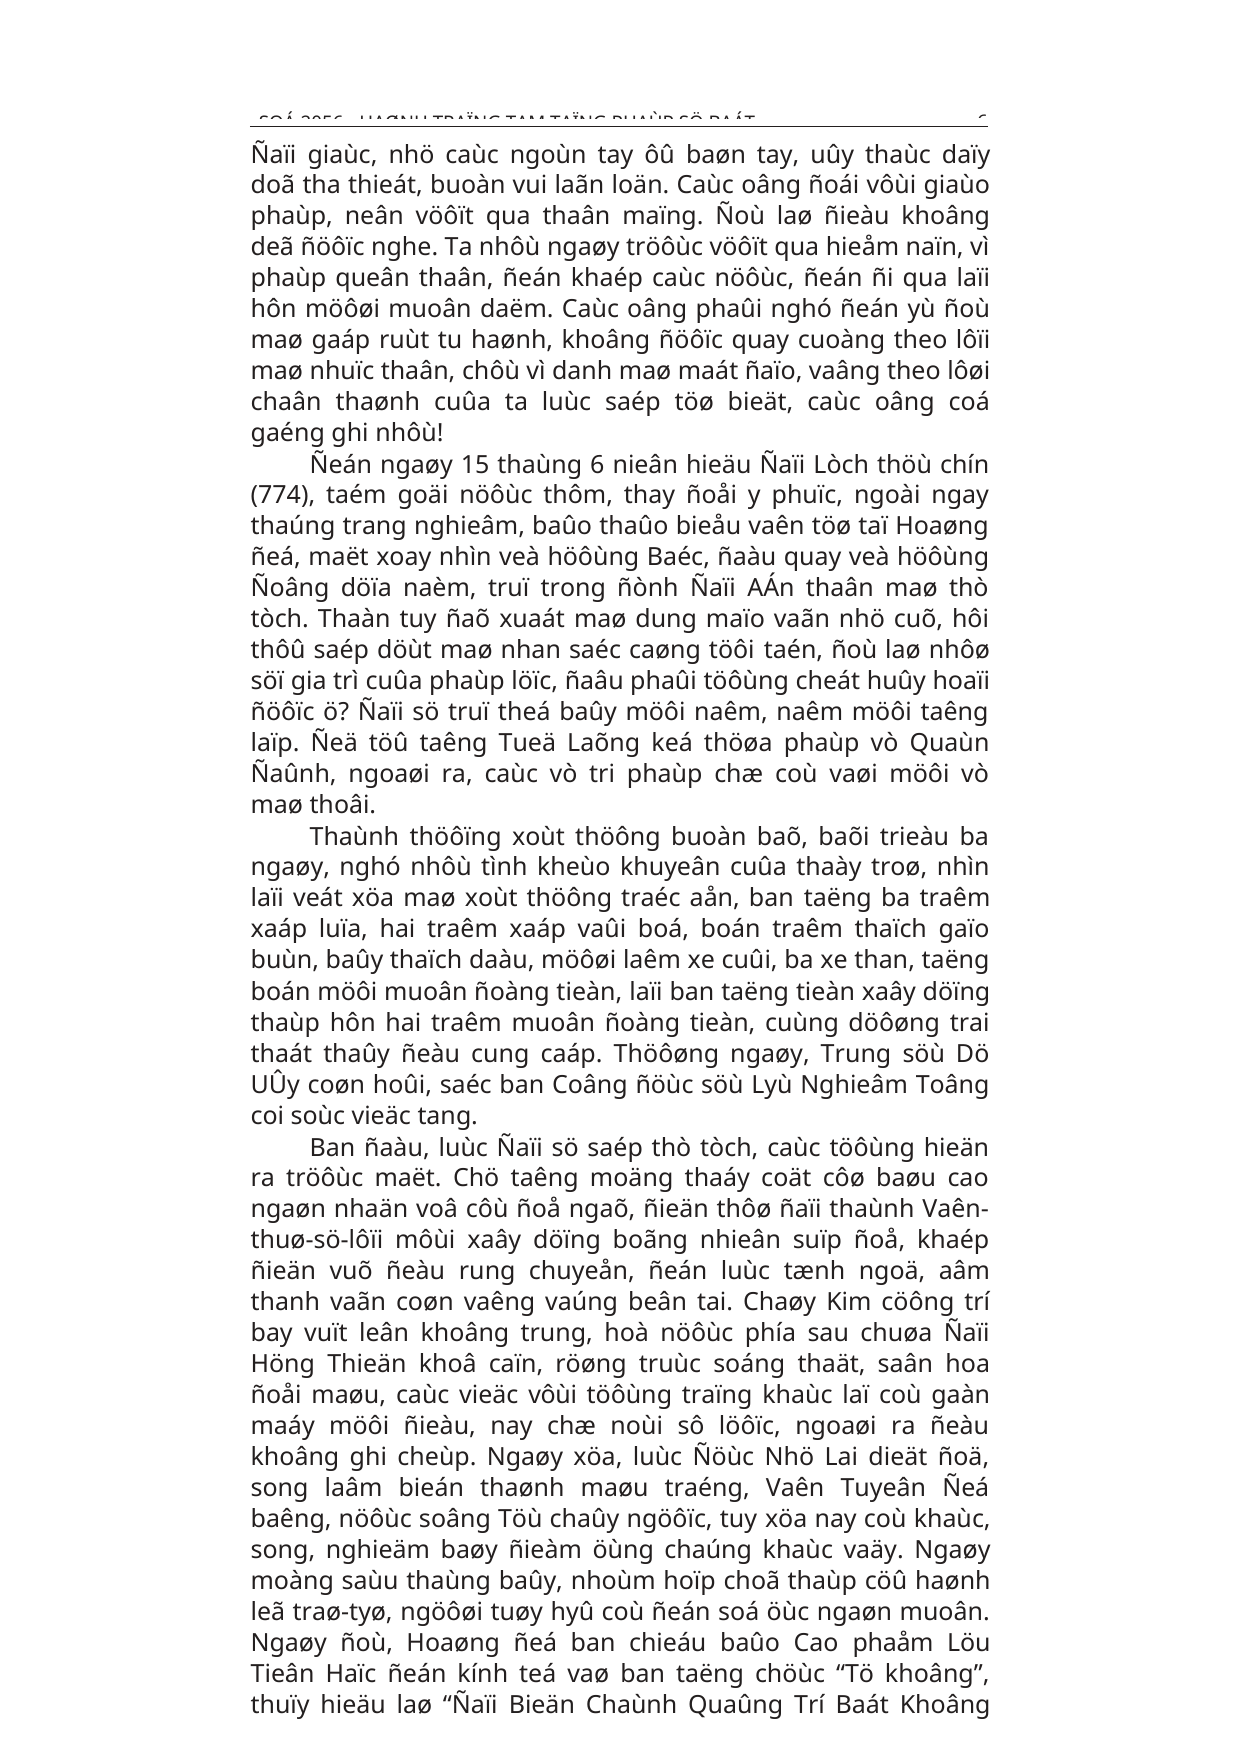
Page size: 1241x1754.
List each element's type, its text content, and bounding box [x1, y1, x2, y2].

text Ñeán ngaøy 15 thaùng 6 nieân hieäu Ñaïi Lòch thöù chín (774), taém goäi nöôùc thôm, thay ñoåi y phuïc, ngoài ngay thaúng trang nghieâm, baûo thaûo bieåu vaên töø taï Hoaøng ñeá, maët xoay nhìn veà höôùng Baéc, ñaàu quay veà höôùng Ñoâng döïa naèm, truï trong ñònh Ñaïi AÁn thaân maø thò tòch. Thaàn tuy ñaõ xuaát maø dung maïo vaãn nhö cuõ, hôi thôû saép döùt maø nhan saéc caøng töôi taén, ñoù laø nhôø söï gia trì cuûa phaùp löïc, ñaâu phaûi töôùng cheát huûy hoaïi ñöôïc ö? Ñaïi sö truï theá baûy möôi naêm, naêm möôi taêng laïp. Ñeä töû taêng Tueä Laõng keá thöøa phaùp vò Quaùn Ñaûnh, ngoaøi ra, caùc vò tri phaùp chæ coù vaøi möôi vò maø thoâi. [250, 449, 990, 821]
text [250, 1131, 990, 1721]
text Ñaïi giaùc, nhö caùc ngoùn tay ôû baøn tay, uûy thaùc daïy doã tha thieát, buoàn vui laãn loän. Caùc oâng ñoái vôùi giaùo phaùp, neân vöôït qua thaân maïng. Ñoù laø ñieàu khoâng deã ñöôïc nghe. Ta nhôù ngaøy tröôùc vöôït qua hieåm naïn, vì phaùp queân thaân, ñeán khaép caùc nöôùc, ñeán ñi qua laïi hôn möôøi muoân daëm. Caùc oâng phaûi nghó ñeán yù ñoù maø gaáp ruùt tu haønh, khoâng ñöôïc quay cuoàng theo lôïi maø nhuïc thaân, chôù vì danh maø maát ñaïo, vaâng theo lôøi chaân thaønh cuûa ta luùc saép töø bieät, caùc oâng coá gaéng ghi nhôù! [250, 138, 990, 449]
text Thaùnh thöôïng xoùt thöông buoàn baõ, baõi trieàu ba ngaøy, nghó nhôù tình kheùo khuyeân cuûa thaày troø, nhìn laïi veát xöa maø xoùt thöông traéc aån, ban taëng ba traêm xaáp luïa, hai traêm xaáp vaûi boá, boán traêm thaïch gaïo buùn, baûy thaïch daàu, möôøi laêm xe cuûi, ba xe than, taëng boán möôi muoân ñoàng tieàn, laïi ban taëng tieàn xaây döïng thaùp hôn hai traêm muoân ñoàng tieàn, cuùng döôøng trai thaát thaûy ñeàu cung caáp. Thöôøng ngaøy, Trung söù Dö UÛy coøn hoûi, saéc ban Coâng ñöùc söù Lyù Nghieâm Toâng coi soùc vieäc tang. [250, 821, 990, 1131]
